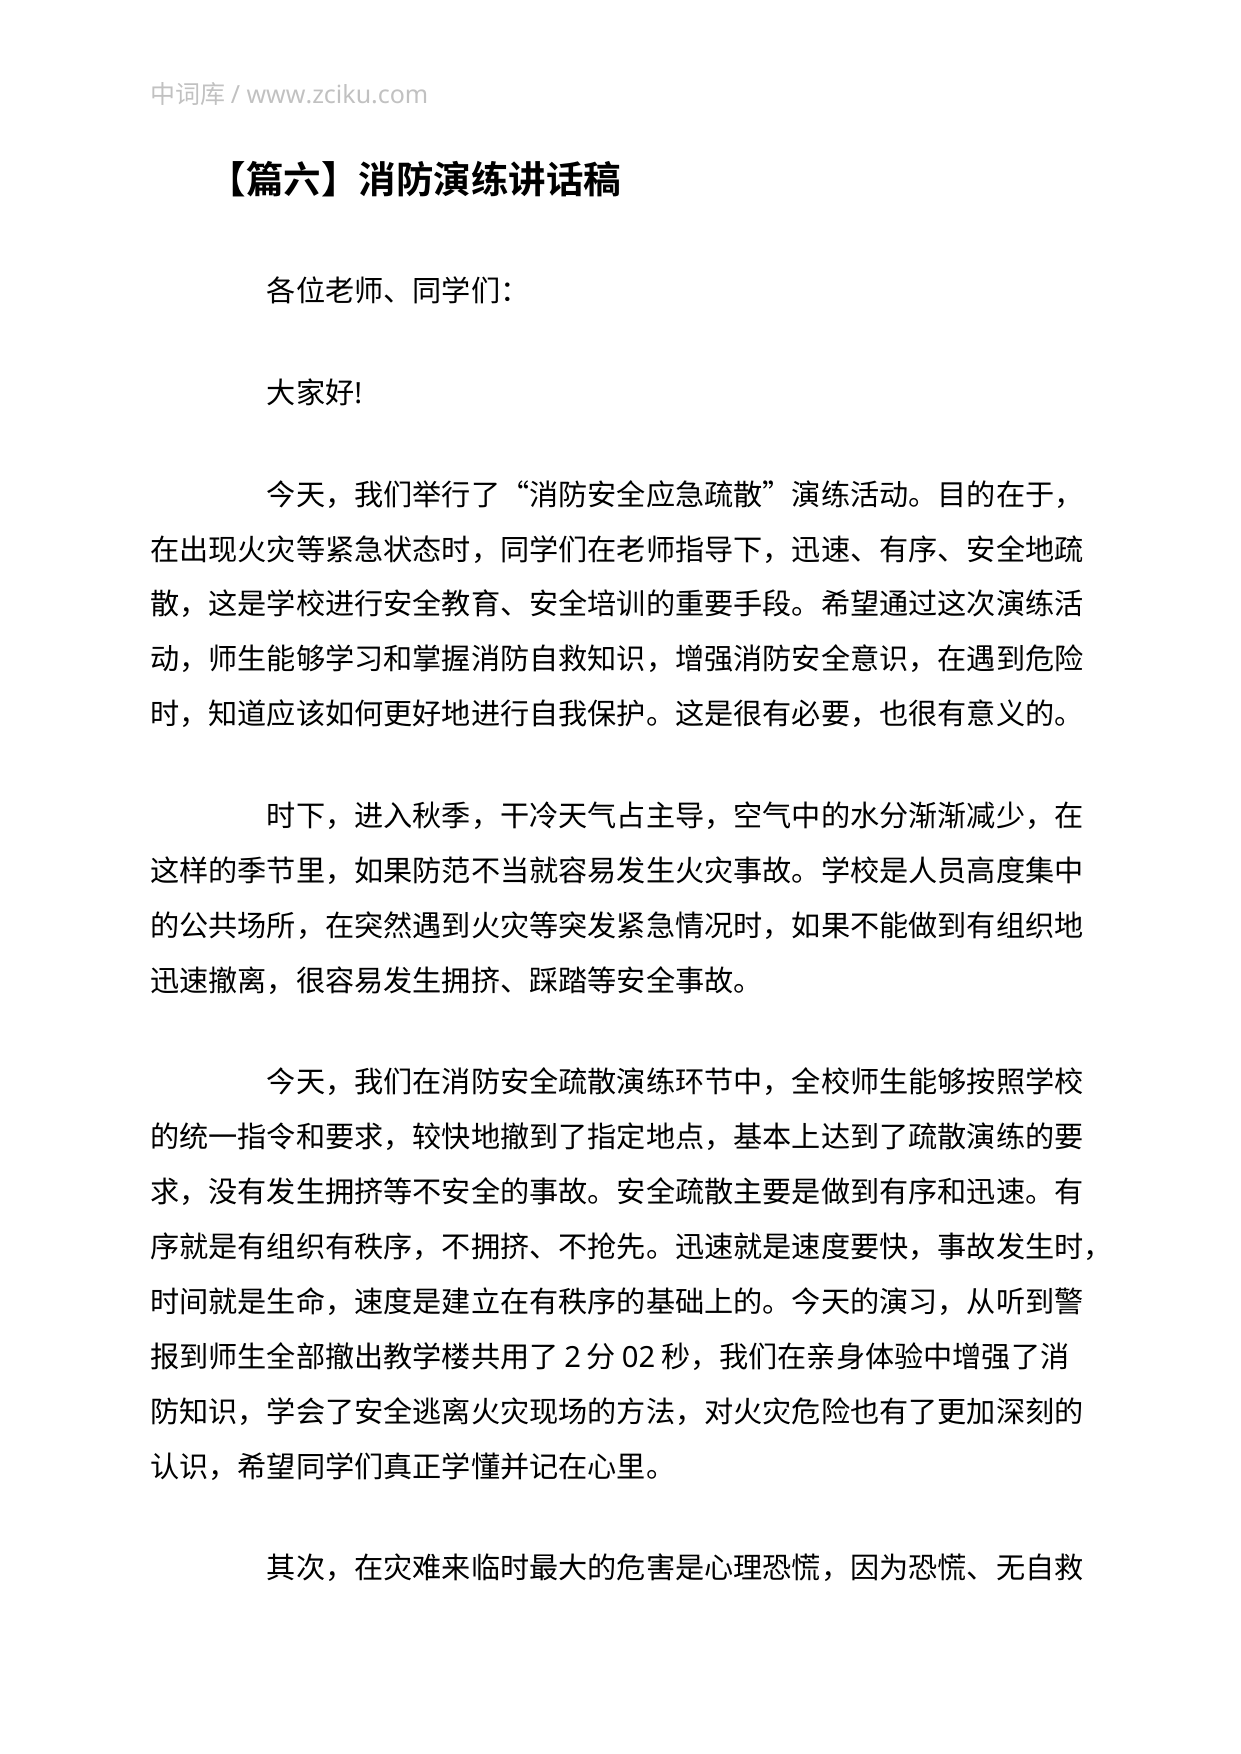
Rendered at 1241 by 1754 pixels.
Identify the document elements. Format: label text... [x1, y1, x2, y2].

text 各位老师、同学们： [150, 267, 1090, 310]
text 时下，进入秋季，干冷天气占主导，空气中的水分渐渐减少，在这样的季节里，如果防范不当就容易发生火灾事故。学校是人员高度集中的公共场所，在突然遇到火灾等突发紧急情况时，如果不能做到有组织地迅速撤离，很容易发生拥挤、踩踏等安全事故。 [150, 792, 1090, 999]
text 大家好! [150, 369, 1090, 412]
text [150, 1545, 1090, 1587]
text 今天，我们举行了“消防安全应急疏散”演练活动。目的在于，在出现火灾等紧急状态时，同学们在老师指导下，迅速、有序、安全地疏散，这是学校进行安全教育、安全培训的重要手段。希望通过这次演练活动，师生能够学习和掌握消防自救知识，增强消防安全意识，在遇到危险时，知道应该如何更好地进行自我保护。这是很有必要，也很有意义的。 [150, 471, 1090, 733]
text 【篇六】消防演练讲话稿 [150, 150, 1090, 204]
text 今天，我们在消防安全疏散演练环节中，全校师生能够按照学校的统一指令和要求，较快地撤到了指定地点，基本上达到了疏散演练的要求，没有发生拥挤等不安全的事故。安全疏散主要是做到有序和迅速。有序就是有组织有秩序，不拥挤、不抢先。迅速就是速度要快，事故发生时，时间就是生命，速度是建立在有秩序的基础上的。今天的演习，从听到警报到师生全部撤出教学楼共用了2分02秒，我们在亲身体验中增强了消防知识，学会了安全逃离火灾现场的方法，对火灾危险也有了更加深刻的认识，希望同学们真正学懂并记在心里。 [150, 1059, 1090, 1486]
